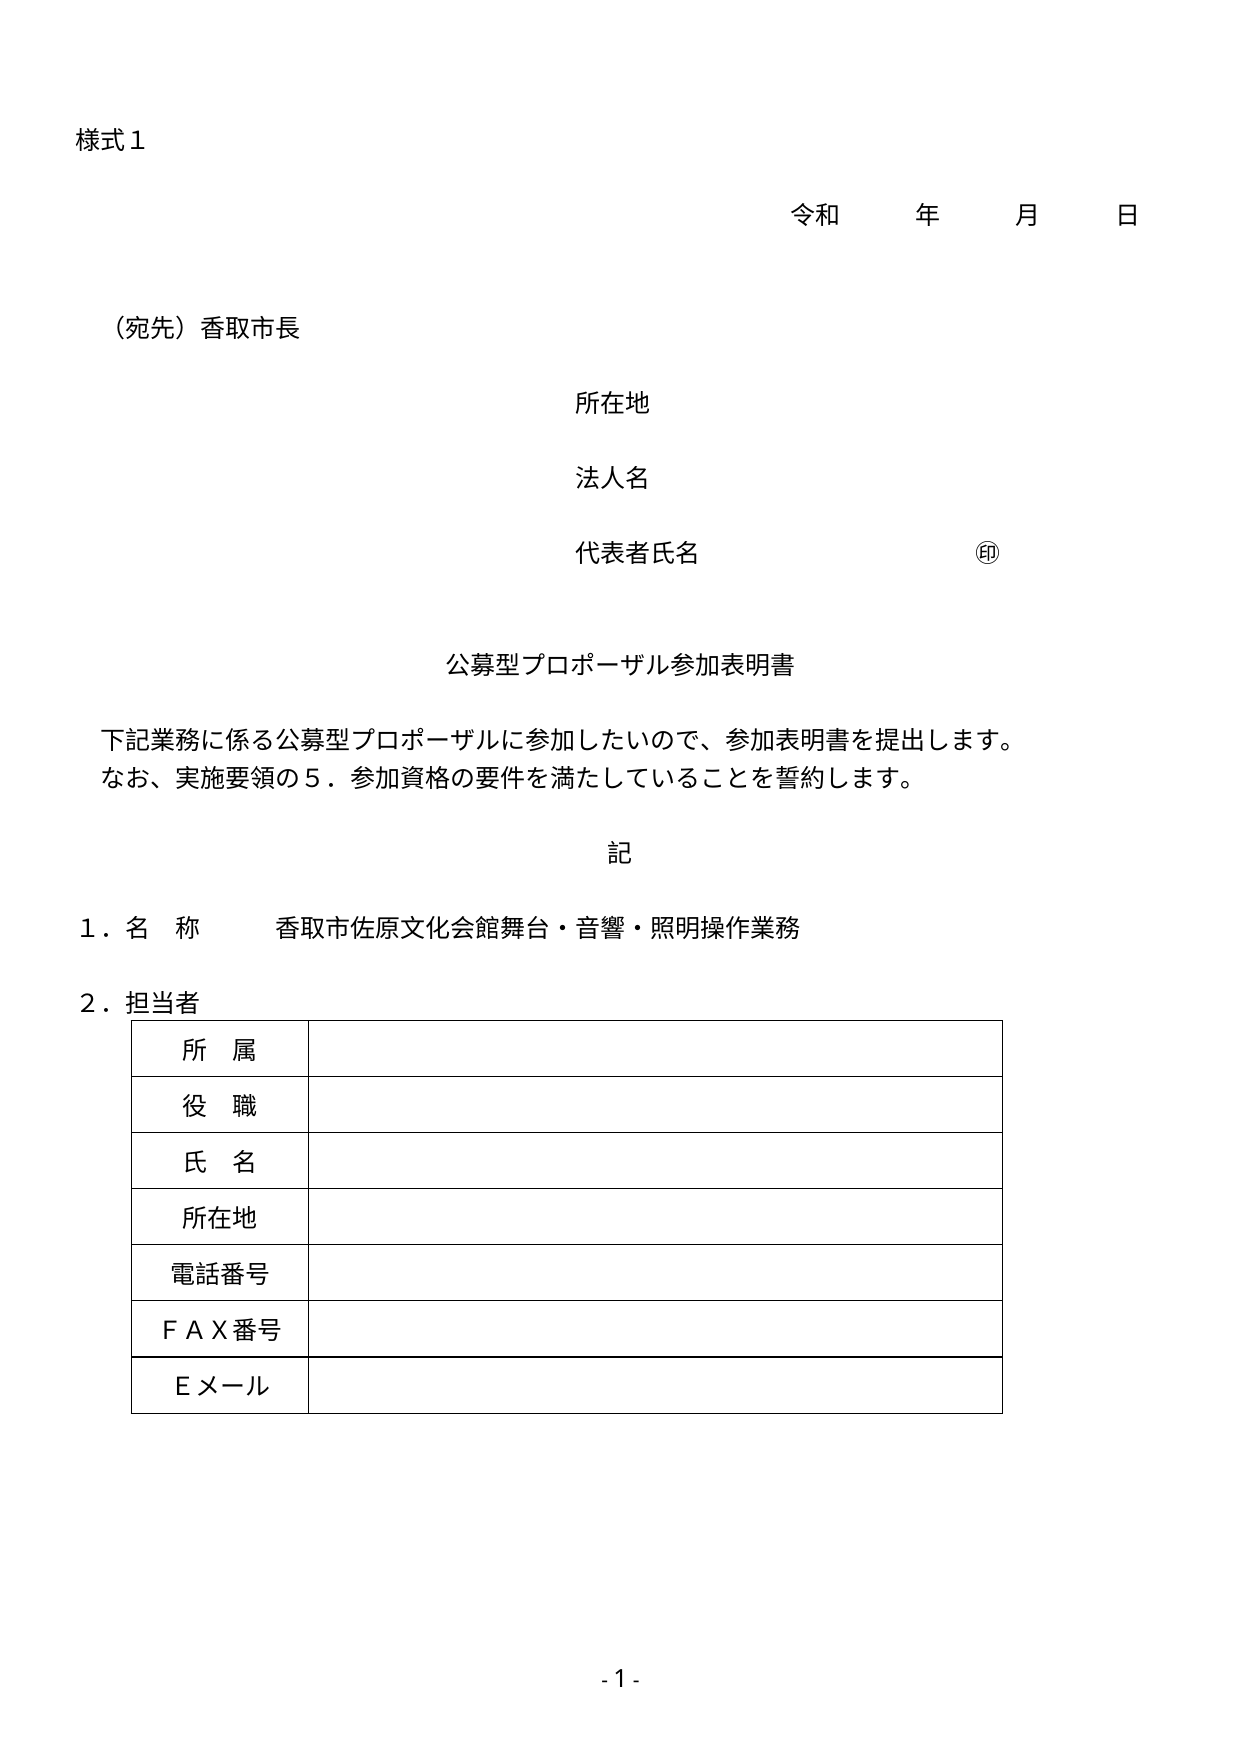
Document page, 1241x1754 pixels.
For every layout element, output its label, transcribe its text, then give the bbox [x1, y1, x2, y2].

text 下記業務に係る公募型プロポーザルに参加したいので、参加表明書を提出します。 [75, 720, 1165, 758]
table_cell 氏 名 [132, 1133, 308, 1188]
table_cell [309, 1301, 1002, 1356]
text （宛先）香取市長 [75, 308, 1165, 345]
table_cell 電話番号 [132, 1245, 308, 1300]
text ２．担当者 [75, 983, 1165, 1020]
table_cell 所在地 [132, 1189, 308, 1244]
table_cell [309, 1189, 1002, 1244]
table_cell [309, 1358, 1002, 1412]
text 代表者氏名 ㊞ [575, 533, 1165, 570]
text 様式１ [75, 120, 1165, 158]
table_cell [309, 1077, 1002, 1132]
table_header 所 属 [132, 1021, 308, 1076]
table_cell Ｅメール [132, 1358, 308, 1412]
table_cell [309, 1133, 1002, 1188]
table_cell 役 職 [132, 1077, 308, 1132]
table_cell ＦＡＸ番号 [132, 1301, 308, 1356]
text 令和 年 月 日 [75, 195, 1140, 233]
table_cell [309, 1245, 1002, 1300]
text 公募型プロポーザル参加表明書 [75, 645, 1165, 683]
text 所在地 [575, 383, 1165, 420]
table_header [309, 1021, 1002, 1076]
text 記 [75, 833, 1165, 870]
text 法人名 [575, 458, 1165, 495]
text １．名 称 香取市佐原文化会館舞台・音響・照明操作業務 [75, 908, 1165, 945]
text なお、実施要領の５．参加資格の要件を満たしていることを誓約します。 [75, 758, 1165, 795]
